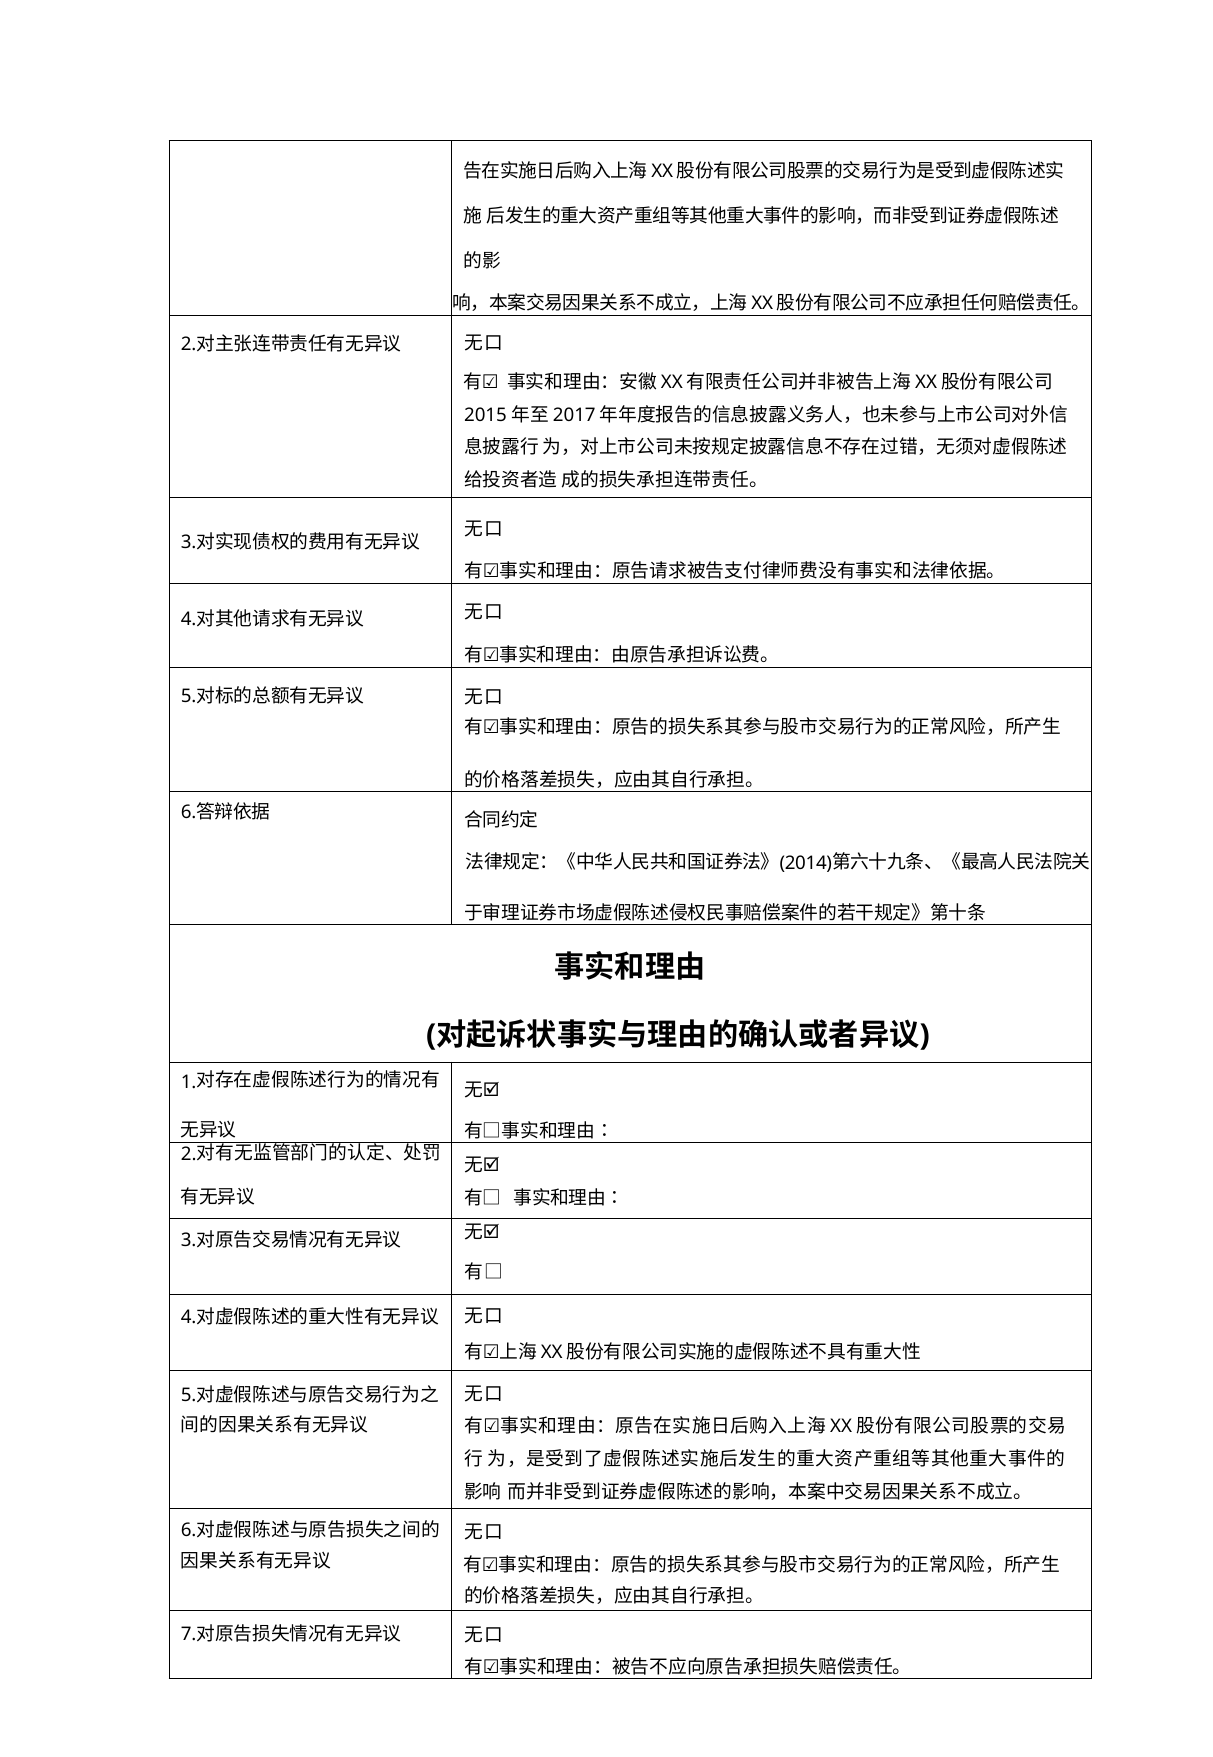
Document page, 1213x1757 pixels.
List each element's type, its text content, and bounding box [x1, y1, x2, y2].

table_cell 无口 有☑事实和理由：由原告承担诉讼费。 [452, 584, 1091, 667]
table_cell 4.对虚假陈述的重大性有无异议 [170, 1295, 451, 1370]
table_cell 无☑ 有□ [452, 1219, 1091, 1294]
table_cell 无口 有☑事实和理由：原告的损失系其参与股市交易行为的正常风险，所产生 的价格落差损失，应由其自行承担。 [452, 668, 1091, 791]
table_cell 6.对虚假陈述与原告损失之间的 因果关系有无异议 [170, 1509, 451, 1610]
table_cell 3.对实现债权的费用有无异议 [170, 498, 451, 582]
table_cell 3.对原告交易情况有无异议 [170, 1219, 451, 1294]
table_cell 无口 有☑上海XX股份有限公司实施的虚假陈述不具有重大性 [452, 1295, 1091, 1370]
table_cell 无☑ 有□ 事实和理由： [452, 1143, 1091, 1218]
table_cell 无口 有☑事实和理由：原告的损失系其参与股市交易行为的正常风险，所产生 的价格落差损失，应由其自行承担。 [452, 1509, 1091, 1610]
table_cell 1.对存在虚假陈述行为的情况有 无异议 [170, 1063, 451, 1142]
table_cell 事实和理由 (对起诉状事实与理由的确认或者异议) [170, 925, 1091, 1062]
table_cell 7.对原告损失情况有无异议 [170, 1611, 451, 1678]
table_cell 2.对有无监管部门的认定、处罚 有无异议 [170, 1143, 451, 1218]
table_cell 无口 有☑事实和理由：原告请求被告支付律师费没有事实和法律依据。 [452, 498, 1091, 582]
table_cell 6.答辩依据 [170, 792, 451, 924]
table_header 告在实施日后购入上海XX股份有限公司股票的交易行为是受到虚假陈述实施 后发生的重大资产重组等其他重大事件的影响，而非受到证券虚假陈述的影 响，本案交易因果关系不成立，上海XX股份有限公司不应承担任何赔偿责任。 [452, 141, 1091, 314]
table_header [170, 141, 451, 314]
table_cell 合同约定 法律规定：《中华人民共和国证券法》(2014)第六十九条、《最高人民法院关 于审理证券市场虚假陈述侵权民事赔偿案件的若干规定》第十条 [452, 792, 1091, 924]
table_cell 无口 有☑ 事实和理由：安徽XX有限责任公司并非被告上海XX股份有限公司2015 年至2017年年度报告的信息披露义务人，也未参与上市公司对外信息披露行 为，对上市公司未按规定披露信息不存在过错，无须对虚假陈述给投资者造 成的损失承担连带责任。 [452, 316, 1091, 497]
table_cell 无口 有☑事实和理由：被告不应向原告承担损失赔偿责任。 [452, 1611, 1091, 1678]
table_cell 2.对主张连带责任有无异议 [170, 316, 451, 497]
table_cell 无☑ 有□事实和理由： [452, 1063, 1091, 1142]
table_cell 5.对标的总额有无异议 [170, 668, 451, 791]
table_cell 4.对其他请求有无异议 [170, 584, 451, 667]
table_cell 5.对虚假陈述与原告交易行为之 间的因果关系有无异议 [170, 1371, 451, 1508]
table_cell 无口 有☑事实和理由：原告在实施日后购入上海XX股份有限公司股票的交易行 为，是受到了虚假陈述实施后发生的重大资产重组等其他重大事件的影响 而并非受到证券虚假陈述的影响，本案中交易因果关系不成立。 [452, 1371, 1091, 1508]
